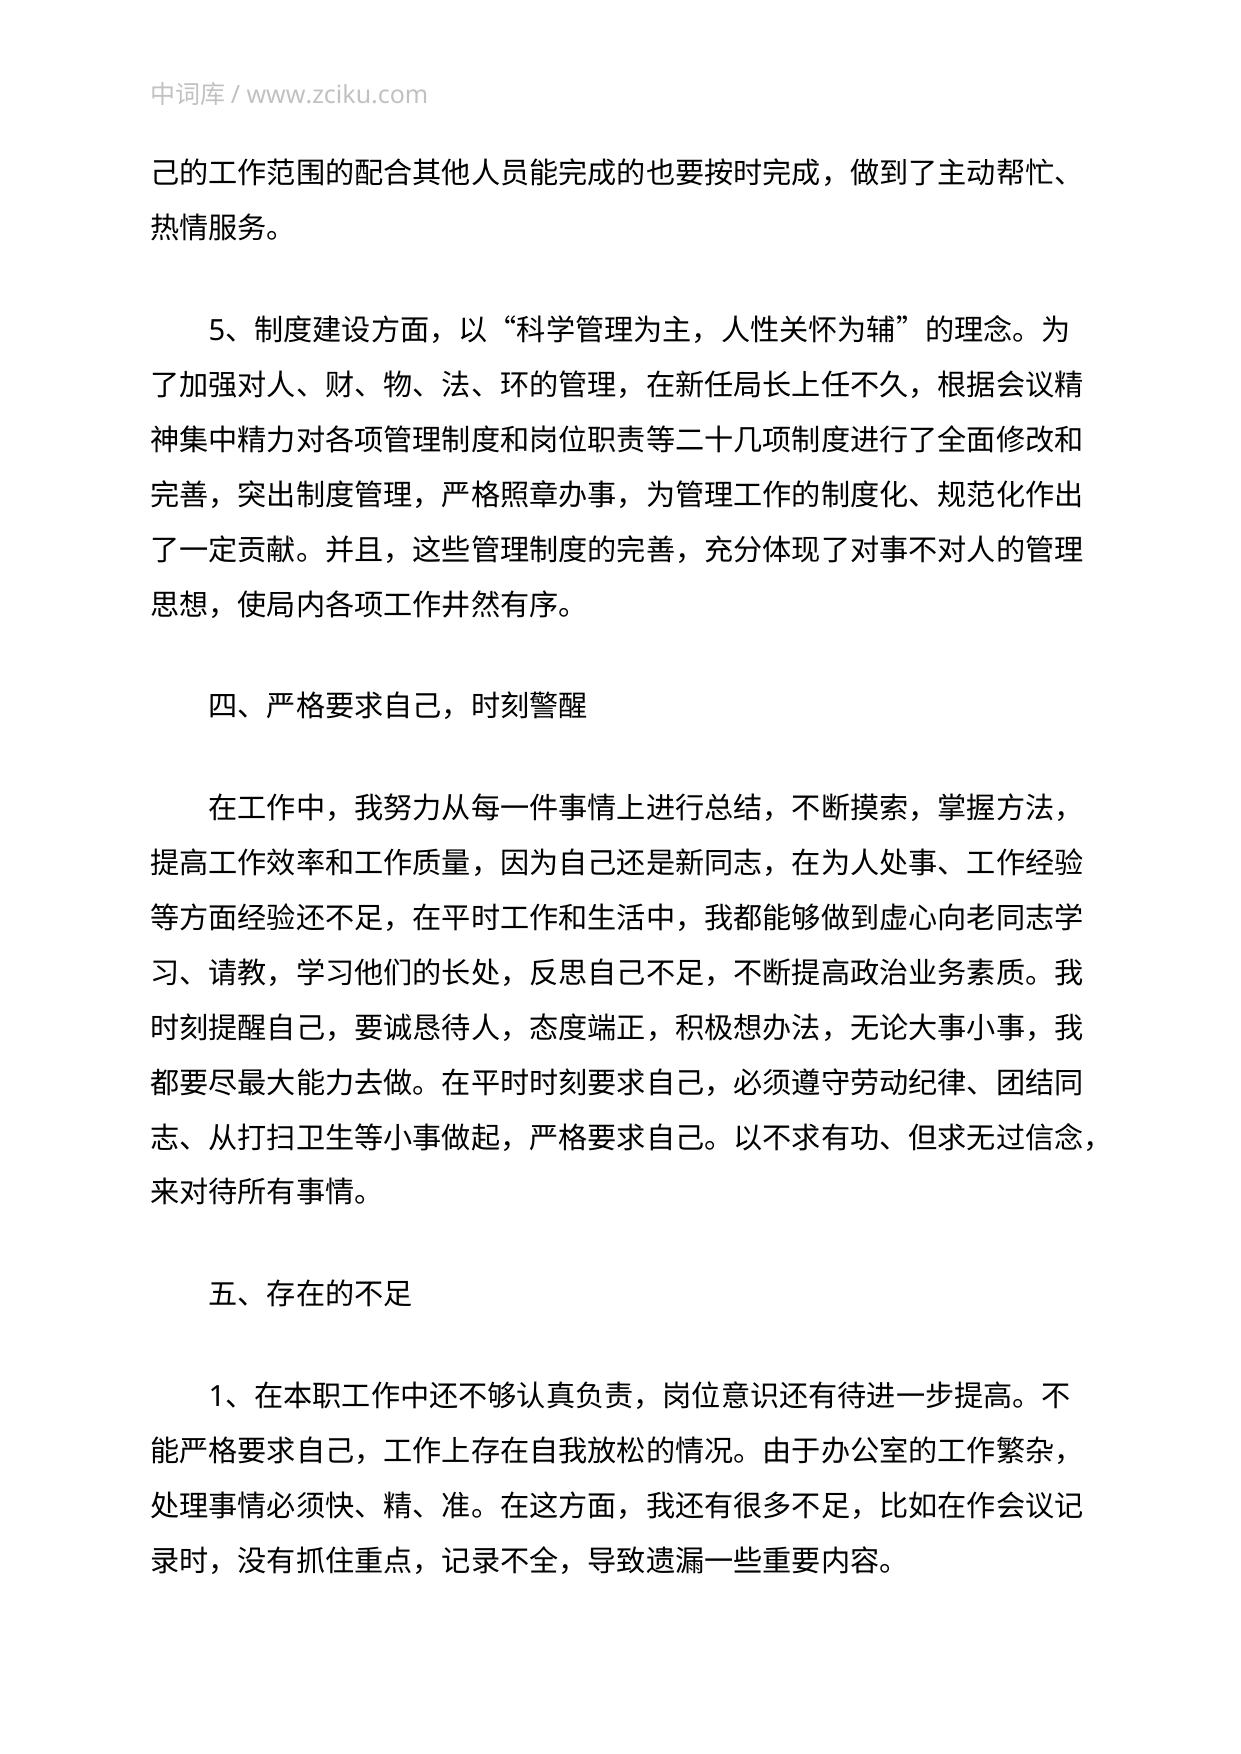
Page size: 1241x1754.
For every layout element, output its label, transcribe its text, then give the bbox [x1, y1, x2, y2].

text 1、在本职工作中还不够认真负责，岗位意识还有待进一步提高。不能严格要求自己，工作上存在自我放松的情况。由于办公室的工作繁杂，处理事情必须快、精、准。在这方面，我还有很多不足，比如在作会议记录时，没有抓住重点，记录不全，导致遗漏一些重要内容。 [150, 1373, 1090, 1580]
text 在工作中，我努力从每一件事情上进行总结，不断摸索，掌握方法，提高工作效率和工作质量，因为自己还是新同志，在为人处事、工作经验等方面经验还不足，在平时工作和生活中，我都能够做到虚心向老同志学习、请教，学习他们的长处，反思自己不足，不断提高政治业务素质。我时刻提醒自己，要诚恳待人，态度端正，积极想办法，无论大事小事，我都要尽最大能力去做。在平时时刻要求自己，必须遵守劳动纪律、团结同志、从打扫卫生等小事做起，严格要求自己。以不求有功、但求无过信念，来对待所有事情。 [150, 785, 1090, 1211]
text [150, 150, 1090, 247]
text 五、存在的不足 [150, 1271, 1090, 1313]
text 5、制度建设方面，以“科学管理为主，人性关怀为辅”的理念。为了加强对人、财、物、法、环的管理，在新任局长上任不久，根据会议精神集中精力对各项管理制度和岗位职责等二十几项制度进行了全面修改和完善，突出制度管理，严格照章办事，为管理工作的制度化、规范化作出了一定贡献。并且，这些管理制度的完善，充分体现了对事不对人的管理思想，使局内各项工作井然有序。 [150, 307, 1090, 623]
text 四、严格要求自己，时刻警醒 [150, 683, 1090, 725]
